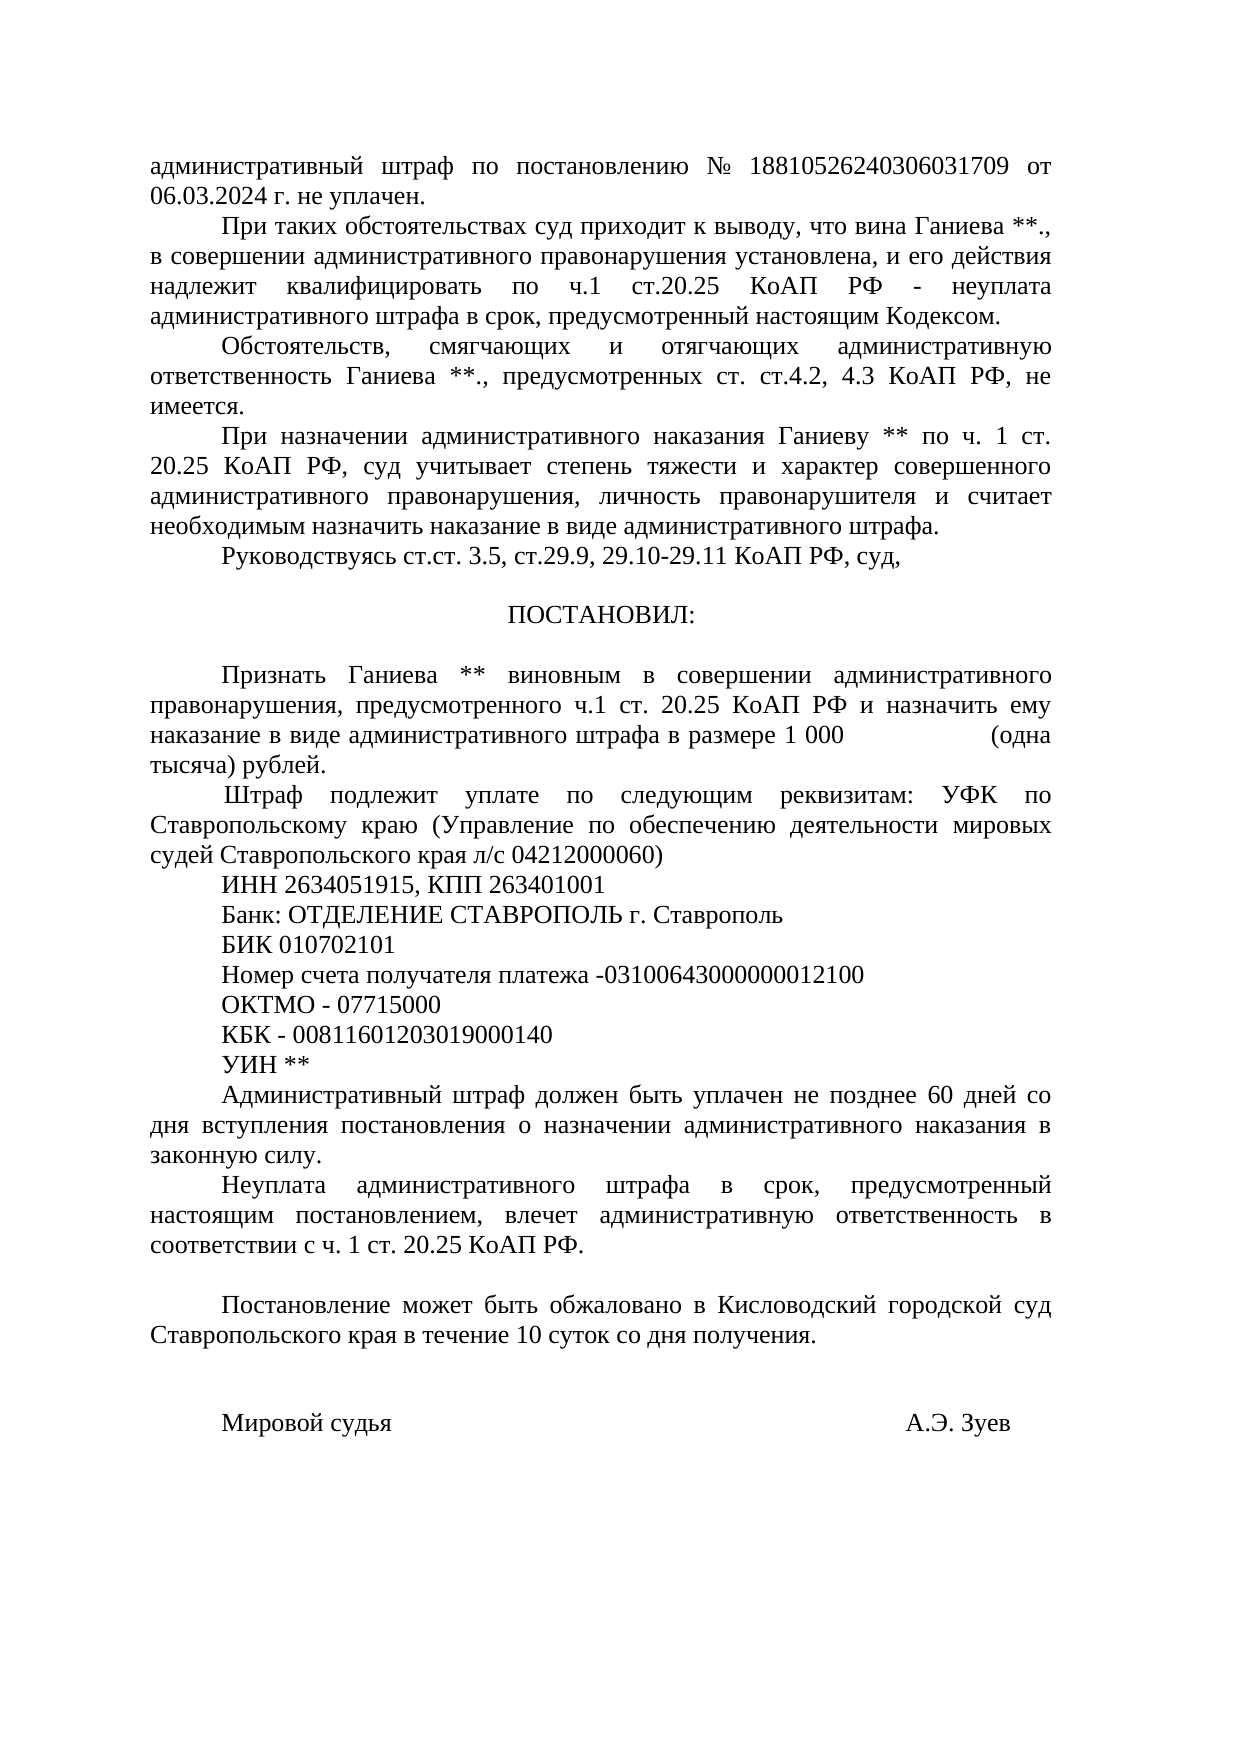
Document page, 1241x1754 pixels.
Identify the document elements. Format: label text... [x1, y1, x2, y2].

text Руководствуясь ст.ст. 3.5, ст.29.9, 29.10-29.11 КоАП РФ, суд, [150, 540, 1053, 570]
text Постановление может быть обжаловано в Кисловодский городской суд Ставропольского края в течение 10 суток со дня получения. [150, 1289, 1053, 1349]
text При назначении административного наказания Ганиеву ** по ч. 1 ст. 20.25 КоАП РФ, суд учитывает степень тяжести и характер совершенного административного правонарушения, личность правонарушителя и считает необходимым назначить наказание в виде административного штрафа. [150, 420, 1053, 540]
text ПОСТАНОВИЛ: [150, 599, 1053, 629]
text ИНН 2634051915, КПП 263401001 [150, 869, 1053, 899]
text Штраф подлежит уплате по следующим реквизитам: УФК по Ставропольскому краю (Управление по обеспечению деятельности мировых судей Ставропольского края л/с 04212000060) [150, 779, 1053, 869]
text Мировой судья А.Э. Зуев [150, 1407, 1053, 1437]
text ОКТМО - 07715000 [150, 989, 1053, 1019]
text Банк: ОТДЕЛЕНИЕ СТАВРОПОЛЬ г. Ставрополь [150, 899, 1053, 929]
text УИН ** [150, 1049, 1053, 1079]
text Обстоятельств, смягчающих и отягчающих административную ответственность Ганиева **., предусмотренных ст. ст.4.2, 4.3 КоАП РФ, не имеется. [150, 330, 1053, 420]
text КБК - 00811601203019000140 [150, 1019, 1053, 1049]
text БИК 010702101 [150, 929, 1053, 959]
text Номер счета получателя платежа -03100643000000012100 [150, 959, 1053, 989]
text Признать Ганиева ** виновным в совершении административного правонарушения, предусмотренного ч.1 ст. 20.25 КоАП РФ и назначить ему наказание в виде административного штрафа в размере 1 000 (одна тысяча) рублей. [150, 659, 1053, 779]
text Административный штраф должен быть уплачен не позднее 60 дней со дня вступления постановления о назначении административного наказания в законную силу. [150, 1079, 1053, 1169]
text Неуплата административного штрафа в срок, предусмотренный настоящим постановлением, влечет административную ответственность в соответствии с ч. 1 ст. 20.25 КоАП РФ. [150, 1169, 1053, 1259]
text При таких обстоятельствах суд приходит к выводу, что вина Ганиева **., в совершении административного правонарушения установлена, и его действия надлежит квалифицировать по ч.1 ст.20.25 КоАП РФ - неуплата административного штрафа в срок, предусмотренный настоящим Кодексом. [150, 210, 1053, 330]
